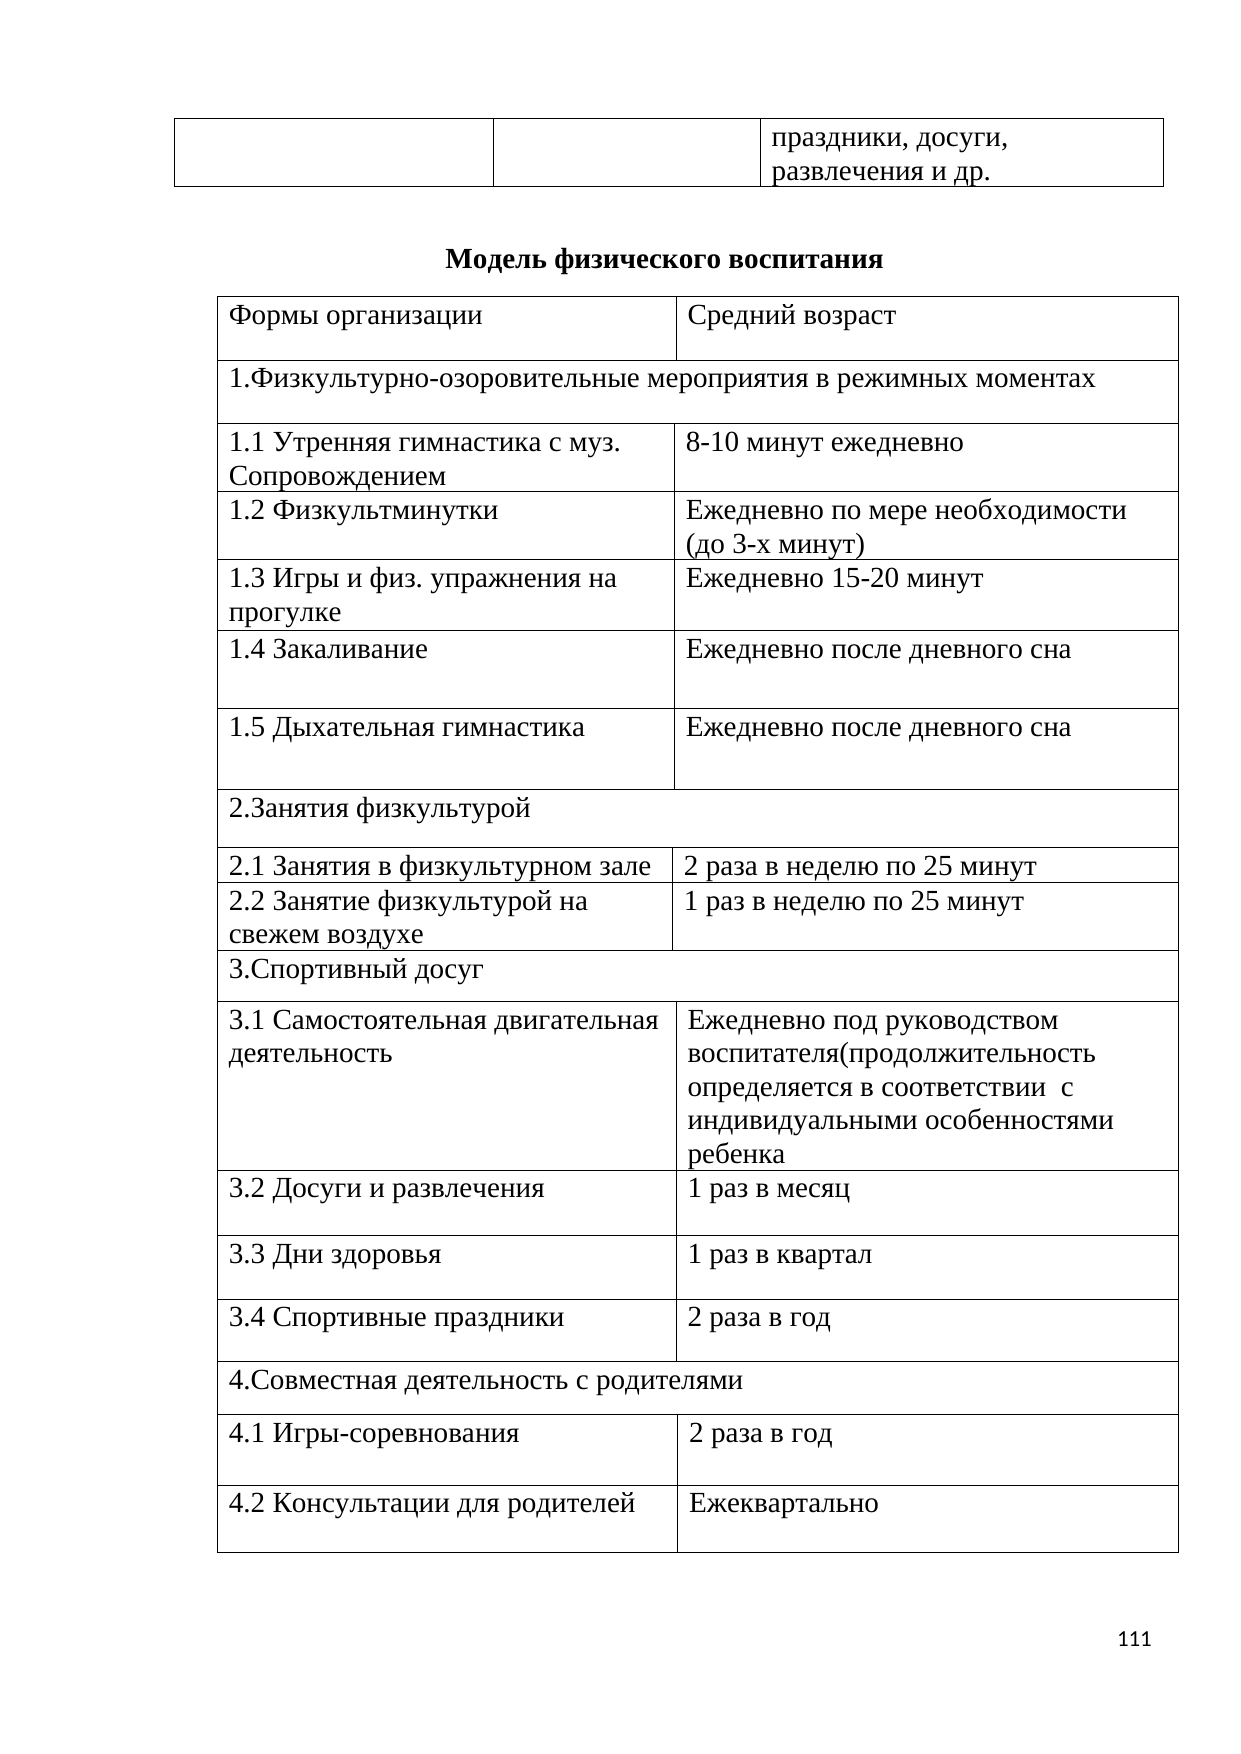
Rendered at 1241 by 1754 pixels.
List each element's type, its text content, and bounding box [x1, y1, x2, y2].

table_header Средний возраст [677, 297, 1178, 359]
table_cell 2.Занятия физкультурой [218, 790, 1178, 847]
table_cell 8-10 минут ежедневно [675, 424, 1178, 491]
table_cell Ежедневно под руководством воспитателя(продолжительность определяется в соответствии с индивидуальными особенностями ребенка [677, 1002, 1178, 1169]
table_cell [761, 119, 1163, 186]
table_header Формы организации [218, 297, 676, 359]
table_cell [494, 119, 760, 186]
table_cell 1 раз в неделю по 25 минут [673, 883, 1178, 950]
table_cell Ежедневно по мере необходимости (до 3-х минут) [675, 492, 1178, 559]
table_cell 1.4 Закаливание [218, 631, 674, 708]
table_cell 2 раза в неделю по 25 минут [673, 848, 1178, 882]
table_cell 2 раза в год [678, 1415, 1178, 1484]
table_cell 1.5 Дыхательная гимнастика [218, 709, 674, 789]
table_cell 3.4 Спортивные праздники [218, 1300, 676, 1361]
table_cell Ежедневно после дневного сна [675, 631, 1178, 708]
table_cell 4.1 Игры-соревнования [218, 1415, 677, 1484]
table_cell 1.2 Физкультминутки [218, 492, 674, 559]
table_cell Ежедневно 15-20 минут [675, 560, 1178, 630]
text Модель физического воспитания [177, 242, 1152, 275]
table_cell 3.1 Самостоятельная двигательная деятельность [218, 1002, 676, 1169]
table_cell 3.2 Досуги и развлечения [218, 1171, 676, 1235]
table_cell 2.2 Занятие физкультурой на свежем воздухе [218, 883, 672, 950]
table_cell 2.1 Занятия в физкультурном зале [218, 848, 672, 882]
table_cell Ежеквартально [678, 1486, 1178, 1552]
table_cell 4.2 Консультации для родителей [218, 1486, 677, 1552]
table_cell 4.Совместная деятельность с родителями [218, 1362, 1178, 1414]
table_cell 1.1 Утренняя гимнастика с муз. Сопровождением [218, 424, 674, 491]
table_cell 1.3 Игры и физ. упражнения на прогулке [218, 560, 674, 630]
table_cell 1 раз в месяц [677, 1171, 1178, 1235]
table_cell 3.Спортивный досуг [218, 951, 1178, 1001]
table_cell 1 раз в квартал [677, 1236, 1178, 1298]
table_cell 2 раза в год [677, 1300, 1178, 1361]
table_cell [175, 119, 493, 186]
table_cell 3.3 Дни здоровья [218, 1236, 676, 1298]
table_cell 1.Физкультурно-озоровительные мероприятия в режимных моментах [218, 361, 1178, 423]
table_cell Ежедневно после дневного сна [675, 709, 1178, 789]
